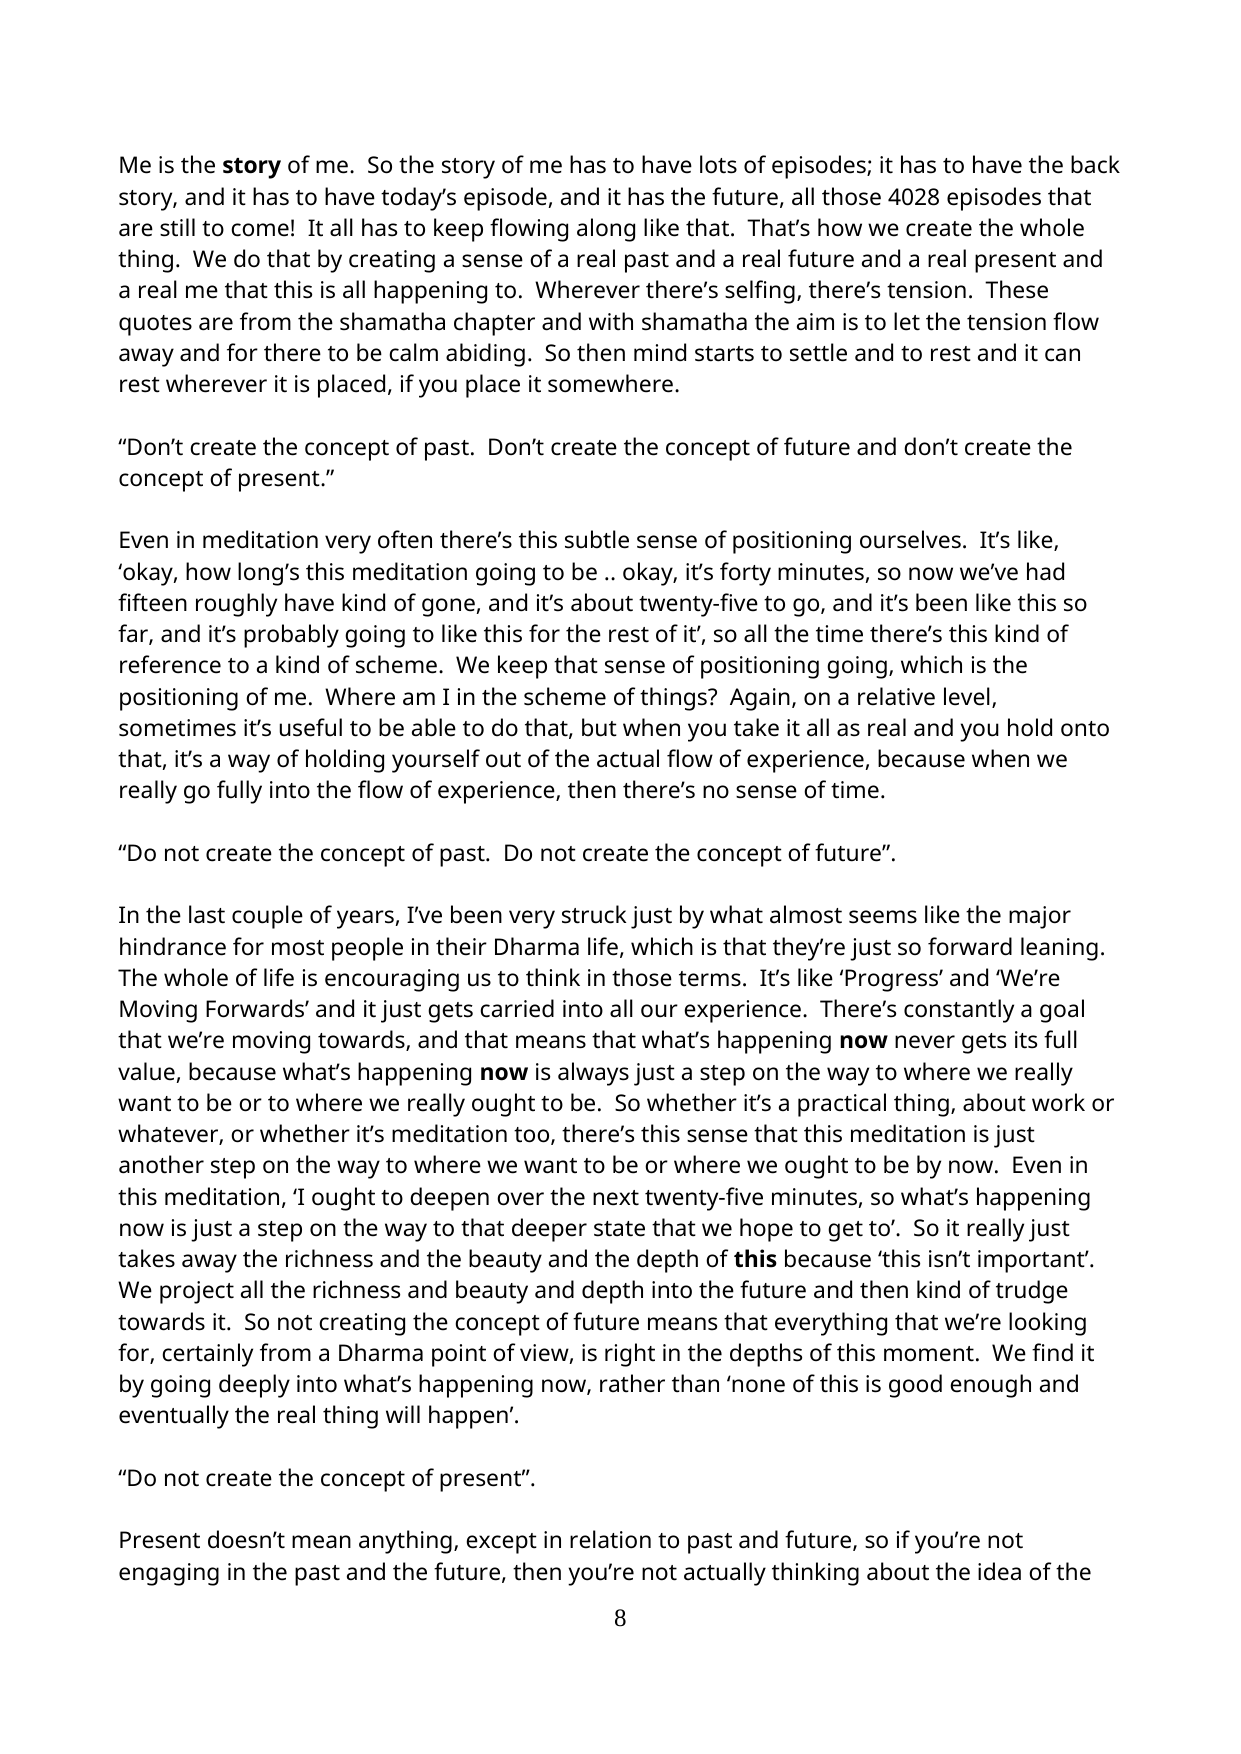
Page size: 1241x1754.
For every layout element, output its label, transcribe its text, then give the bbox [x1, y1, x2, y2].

text “Do not create the concept of present”. [118, 1462, 1122, 1493]
text In the last couple of years, I’ve been very struck just by what almost seems like the major hindrance for most people in their Dharma life, which is that they’re just so forward leaning. The whole of life is encouraging us to think in those terms. It’s like ‘Progress’ and ‘We’re Moving Forwards’ and it just gets carried into all our experience. There’s constantly a goal that we’re moving towards, and that means that what’s happening now never gets its full value, because what’s happening now is always just a step on the way to where we really want to be or to where we really ought to be. So whether it’s a practical thing, about work or whatever, or whether it’s meditation too, there’s this sense that this meditation is just another step on the way to where we want to be or where we ought to be by now. Even in this meditation, ‘I ought to deepen over the next twenty-five minutes, so what’s happening now is just a step on the way to that deeper state that we hope to get to’. So it really just takes away the richness and the beauty and the depth of this because ‘this isn’t important’. We project all the richness and beauty and depth into the future and then kind of trudge towards it. So not creating the concept of future means that everything that we’re looking for, certainly from a Dharma point of view, is right in the depths of this moment. We find it by going deeply into what’s happening now, rather than ‘none of this is good enough and eventually the real thing will happen’. [118, 899, 1122, 1431]
text Even in meditation very often there’s this subtle sense of positioning ourselves. It’s like, ‘okay, how long’s this meditation going to be .. okay, it’s forty minutes, so now we’ve had fifteen roughly have kind of gone, and it’s about twenty-five to go, and it’s been like this so far, and it’s probably going to like this for the rest of it’, so all the time there’s this kind of reference to a kind of scheme. We keep that sense of positioning going, which is the positioning of me. Where am I in the scheme of things? Again, on a relative level, sometimes it’s useful to be able to do that, but when you take it all as real and you hold onto that, it’s a way of holding yourself out of the actual flow of experience, because when we really go fully into the flow of experience, then there’s no sense of time. [118, 524, 1122, 806]
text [118, 1524, 1122, 1587]
text “Do not create the concept of past. Do not create the concept of future”. [118, 837, 1122, 868]
text Me is the story of me. So the story of me has to have lots of episodes; it has to have the back story, and it has to have today’s episode, and it has the future, all those 4028 episodes that are still to come! It all has to keep flowing along like that. That’s how we create the whole thing. We do that by creating a sense of a real past and a real future and a real present and a real me that this is all happening to. Wherever there’s selfing, there’s tension. These quotes are from the shamatha chapter and with shamatha the aim is to let the tension flow away and for there to be calm abiding. So then mind starts to settle and to rest and it can rest wherever it is placed, if you place it somewhere. [118, 149, 1122, 399]
text “Don’t create the concept of past. Don’t create the concept of future and don’t create the concept of present.” [118, 431, 1122, 493]
